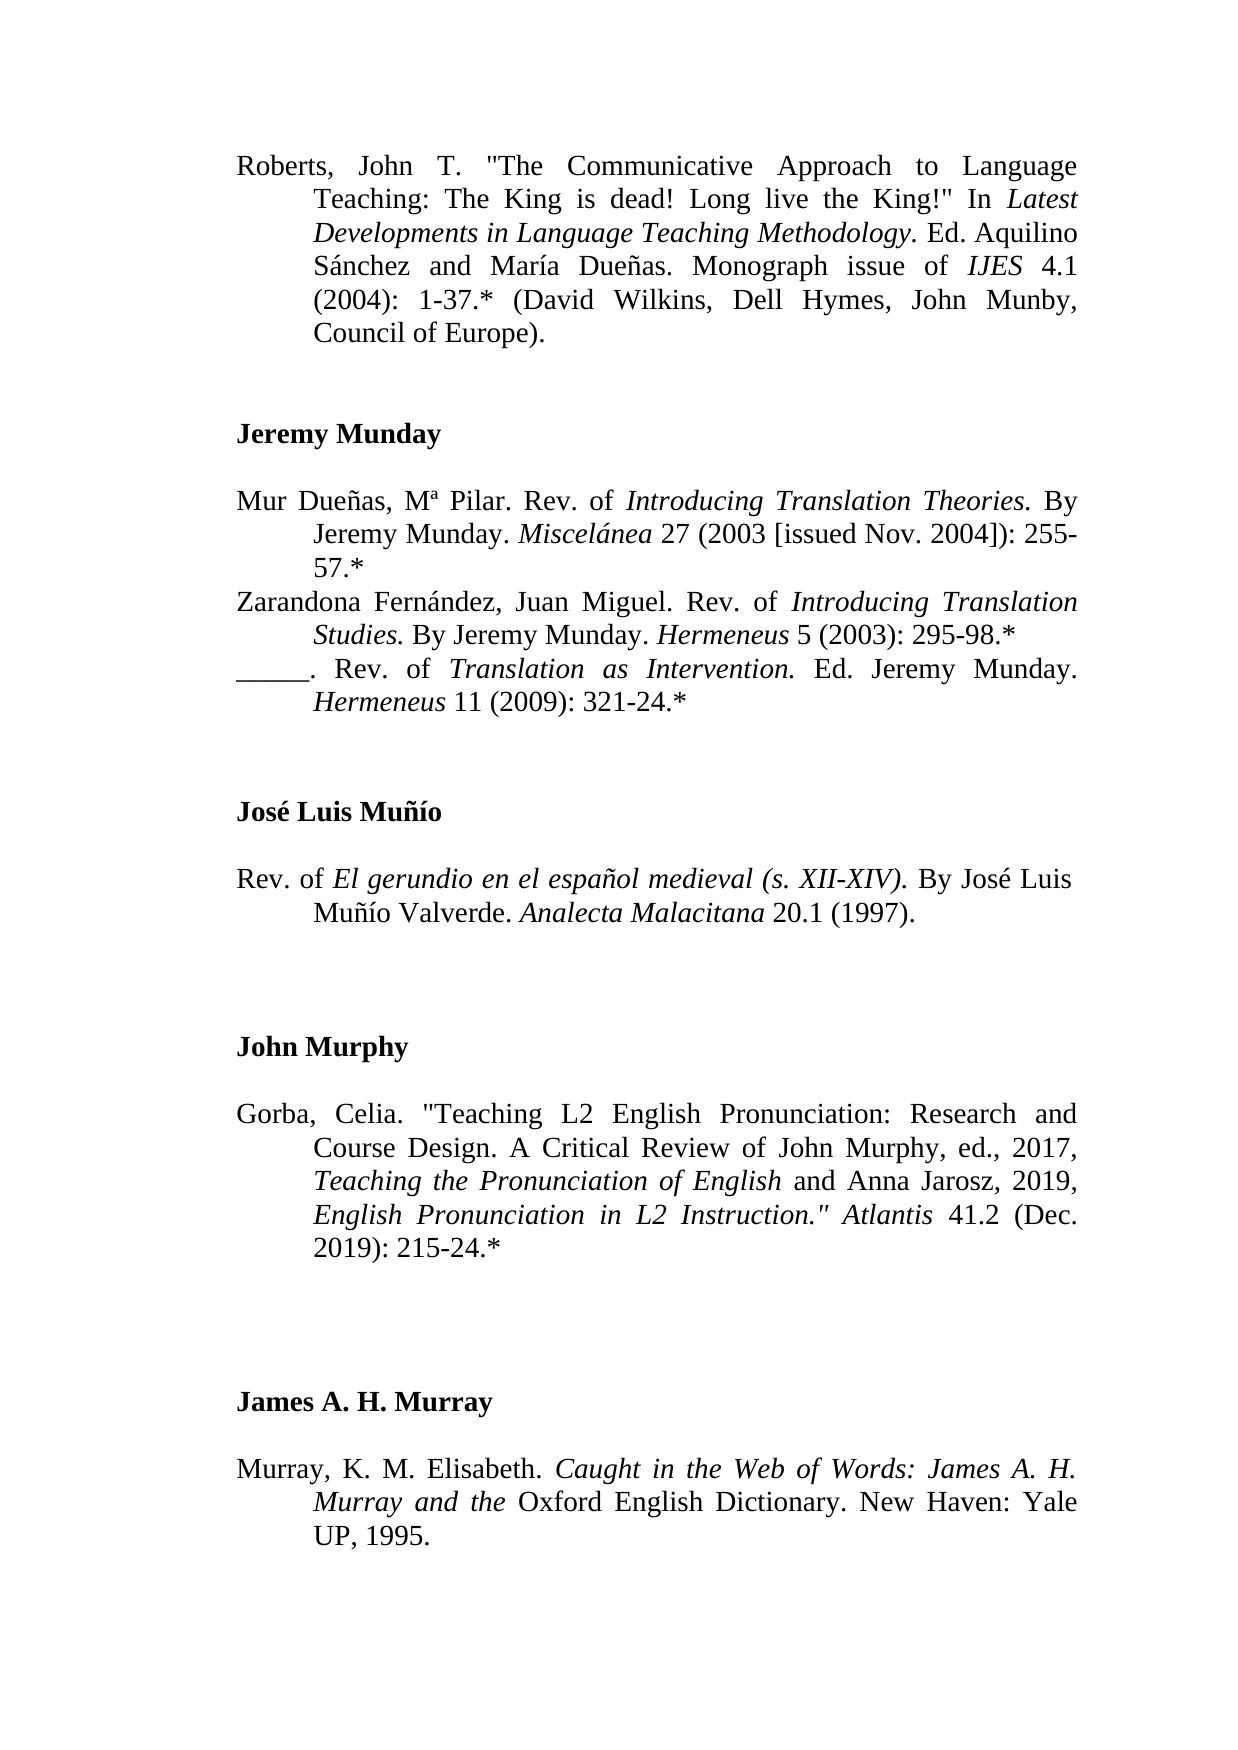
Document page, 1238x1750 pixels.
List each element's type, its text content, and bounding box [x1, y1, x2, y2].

text John Murphy [236, 1029, 1072, 1063]
subtitle Jeremy Munday [236, 416, 1072, 449]
text José Luis Muñío [236, 794, 1078, 828]
text Murray, K. M. Elisabeth. Caught in the Web of Words: James A. H. Murray and the Oxford English Dictionary. New Haven: Yale UP, 1995. [236, 1451, 1078, 1552]
text Mur Dueñas, Mª Pilar. Rev. of Introducing Translation Theories. By Jeremy Munday. Miscelánea 27 (2003 [issued Nov. 2004]): 255-57.* [236, 483, 1078, 584]
text James A. H. Murray [236, 1384, 1078, 1417]
text Gorba, Celia. "Teaching L2 English Pronunciation: Research and Course Design. A Critical Review of John Murphy, ed., 2017, Teaching the Pronunciation of English and Anna Jarosz, 2019, English Pronunciation in L2 Instruction." Atlantis 41.2 (Dec. 2019): 215-24.* [236, 1096, 1078, 1264]
text Rev. of El gerundio en el español medieval (s. XII-XIV). By José Luis Muñío Valverde. Analecta Malacitana 20.1 (1997). [236, 862, 1072, 929]
text _____. Rev. of Translation as Intervention. Ed. Jeremy Munday. Hermeneus 11 (2009): 321-24.* [236, 651, 1078, 718]
text Zarandona Fernández, Juan Miguel. Rev. of Introducing Translation Studies. By Jeremy Munday. Hermeneus 5 (2003): 295-98.* [236, 584, 1078, 651]
text Roberts, John T. "The Communicative Approach to Language Teaching: The King is dead! Long live the King!" In Latest Developments in Language Teaching Methodology. Ed. Aquilino Sánchez and María Dueñas. Monograph issue of IJES 4.1 (2004): 1-37.* (David Wilkins, Dell Hymes, John Munby, Council of Europe). [236, 148, 1078, 349]
